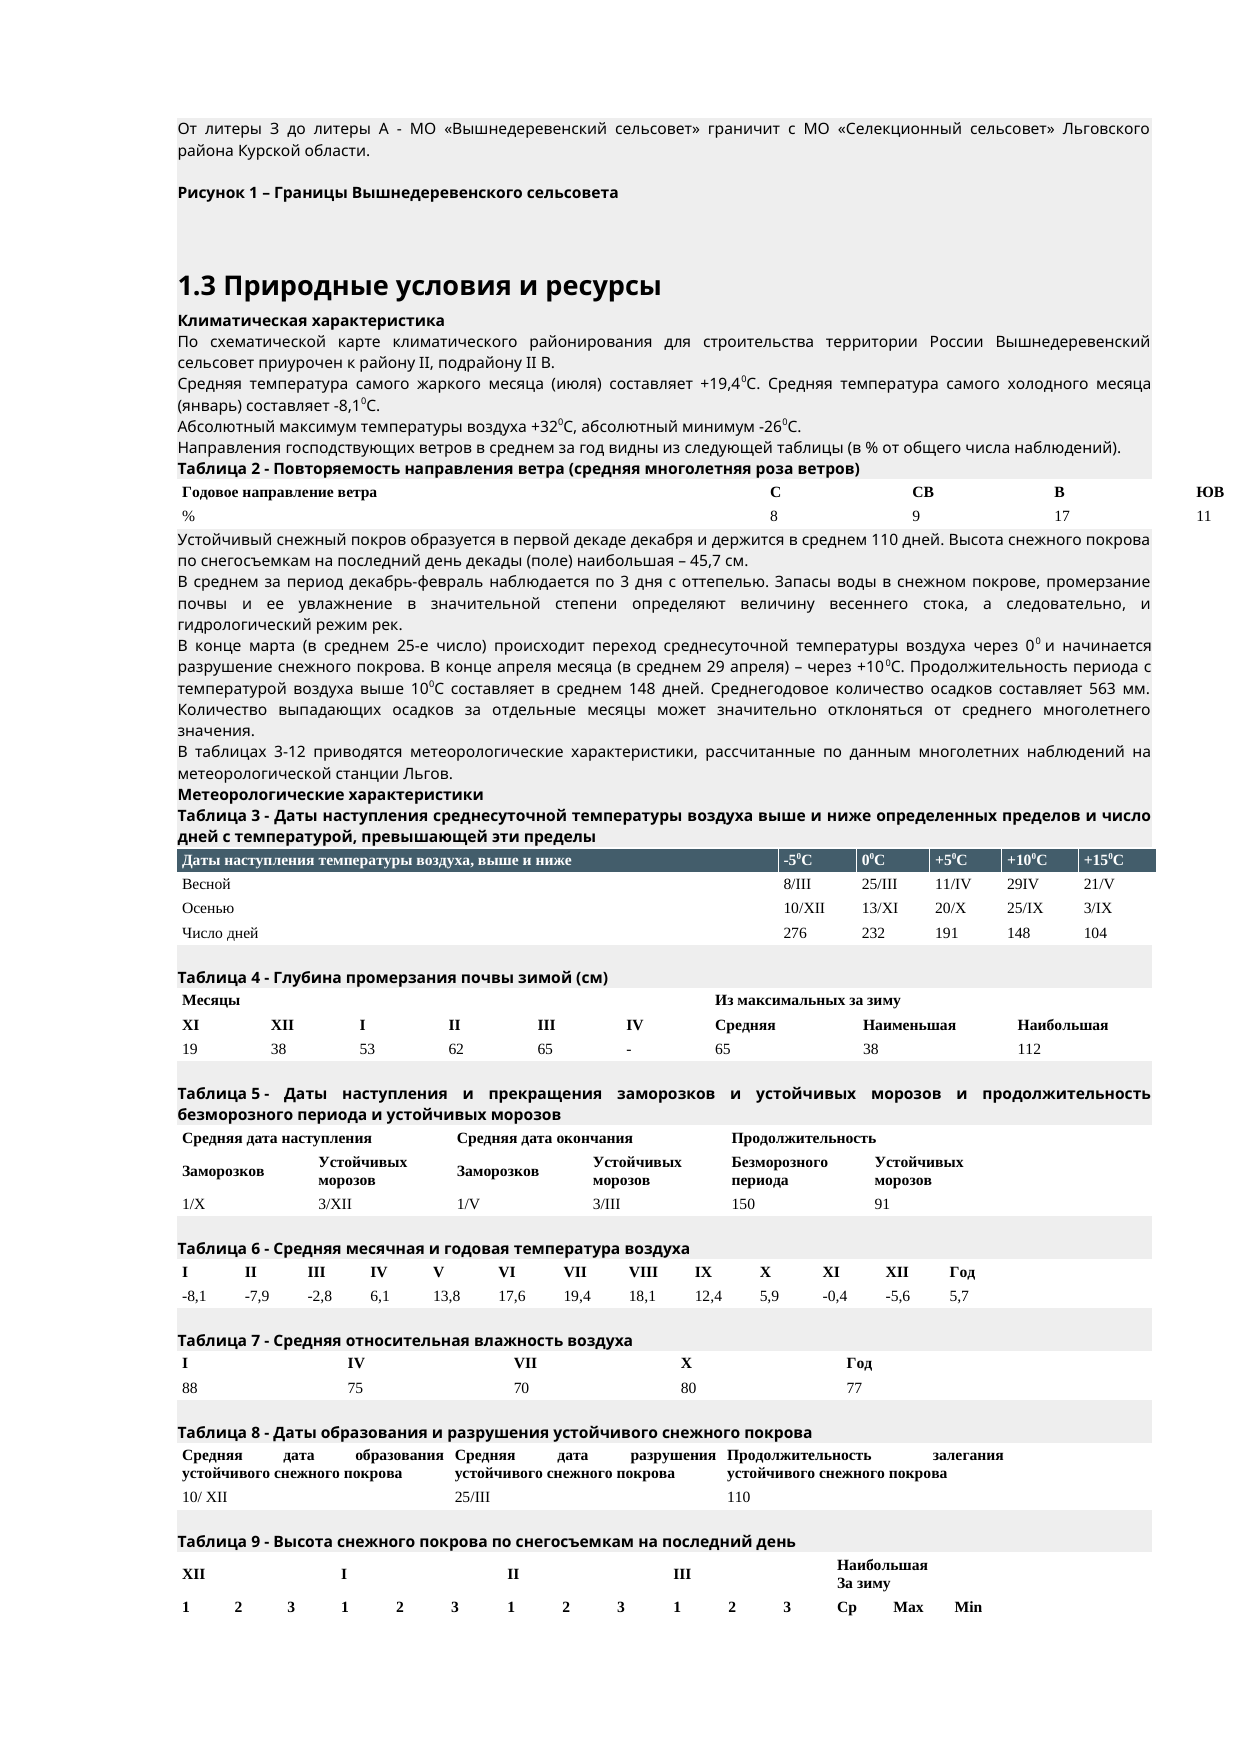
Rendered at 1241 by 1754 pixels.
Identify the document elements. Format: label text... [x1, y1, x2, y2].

table_header VI [493, 1260, 558, 1283]
table_cell -0,4 [818, 1284, 880, 1307]
table_cell Весной [177, 873, 778, 896]
table_header II [502, 1554, 667, 1594]
table_header Средняя дата наступления [177, 1126, 451, 1149]
text Таблица 8 - Даты образования и разрушения устойчивого снежного покрова [177, 1421, 1152, 1443]
table_cell 38 [858, 1037, 1012, 1060]
table_cell 53 [355, 1037, 443, 1060]
table_header Из максимальных за зиму [710, 989, 1163, 1012]
table_cell 2 [391, 1596, 445, 1619]
table_cell 3/XII [313, 1192, 451, 1215]
table_header IX [690, 1260, 754, 1283]
text От литеры З до литеры А - МО «Вышнедеревенский сельсовет» граничит с МО «Селекционный сельсовет» Льговского района Курской области. [177, 118, 1152, 161]
table_header IV [366, 1260, 427, 1283]
table_cell 9 [907, 505, 1048, 528]
table_cell Наибольшая [1013, 1013, 1163, 1036]
table_cell 1/V [452, 1192, 587, 1215]
text Средняя температура самого жаркого месяца (июля) составляет +19,40С. Средняя температура самого холодного месяца (январь) составляет -8,10С. [177, 373, 1152, 416]
table_header -50С [779, 849, 856, 872]
text По схематической карте климатического районирования для строительства территории России Вышнедеревенский сельсовет приурочен к району II, подрайону II В. [177, 331, 1152, 373]
table_cell 2 [557, 1596, 611, 1619]
table_header X [755, 1260, 817, 1283]
table_header XII [881, 1260, 944, 1283]
table_header СВ [907, 480, 1048, 503]
table_cell 19 [177, 1037, 265, 1060]
table_cell Безморозного периода [727, 1150, 869, 1191]
table_cell 110 [722, 1486, 1008, 1509]
table_cell 17,6 [493, 1284, 558, 1307]
table_cell 1/X [177, 1192, 312, 1215]
table_header ЮВ [1191, 480, 1240, 503]
table_cell 3 [778, 1596, 831, 1619]
table_header X [676, 1352, 841, 1375]
table_cell 3/III [588, 1192, 726, 1215]
table_header +50С [930, 849, 1001, 872]
table_cell 1 [502, 1596, 556, 1619]
table_cell XII [266, 1013, 354, 1036]
table_cell 38 [266, 1037, 354, 1060]
table_cell 150 [727, 1192, 869, 1215]
table_header +150С [1079, 849, 1156, 872]
table_cell 25/IX [1002, 897, 1078, 920]
table_header I [177, 1352, 342, 1375]
table_header VIII [624, 1260, 689, 1283]
table_header Даты наступления температуры воздуха, выше и ниже [177, 849, 778, 872]
table_cell 191 [930, 921, 1001, 944]
table_cell I [355, 1013, 443, 1036]
table_cell 11/IV [930, 873, 1001, 896]
table_cell Заморозков [452, 1150, 587, 1191]
table_cell 13,8 [428, 1284, 492, 1307]
table_cell 276 [779, 921, 856, 944]
text Таблица 7 - Средняя относительная влажность воздуха [177, 1329, 1152, 1351]
table_cell 20/X [930, 897, 1001, 920]
table_cell 11 [1191, 505, 1240, 528]
table_header VII [509, 1352, 675, 1375]
table_cell 3 [612, 1596, 667, 1619]
table_cell 1 [336, 1596, 390, 1619]
text В конце марта (в среднем 25-е число) происходит переход среднесуточной температуры воздуха через 00 и начинается разрушение снежного покрова. В конце апреля месяца (в среднем 29 апреля) – через +100С. Продолжительность периода с температурой воздуха выше 100С составляет в среднем 148 дней. Среднегодовое количество осадков составляет 563 мм. Количество выпадающих осадков за отдельные месяцы может значительно отклоняться от среднего многолетнего значения. [177, 635, 1152, 741]
table_header Годовое направление ветра [177, 480, 764, 503]
text Таблица 2 - Повторяемость направления ветра (средняя многолетняя роза ветров) [177, 458, 1152, 479]
table_cell 6,1 [366, 1284, 427, 1307]
table_cell Средняя [710, 1013, 857, 1036]
table_cell - [621, 1037, 709, 1060]
table_header Продолжительность залегания устойчивого снежного покрова [722, 1444, 1008, 1485]
table_cell 21/V [1079, 873, 1156, 896]
table_cell Max [888, 1596, 949, 1619]
table_header VII [559, 1260, 623, 1283]
table_cell 3 [282, 1596, 335, 1619]
table_cell 3/IX [1079, 897, 1156, 920]
table_cell Ср [832, 1596, 887, 1619]
table_cell 1 [177, 1596, 229, 1619]
table_header I [336, 1554, 501, 1594]
table_cell 25/III [857, 873, 929, 896]
table_cell Осенью [177, 897, 778, 920]
table_cell -5,6 [881, 1284, 944, 1307]
table_cell 13/XI [857, 897, 929, 920]
table_cell 17 [1049, 505, 1190, 528]
table_cell Устойчивых морозов [588, 1150, 726, 1191]
text Абсолютный максимум температуры воздуха +320С, абсолютный минимум -260С. [177, 416, 1152, 437]
text Таблица 9 - Высота снежного покрова по снегосъемкам на последний день [177, 1531, 1152, 1552]
table_header 00С [857, 849, 929, 872]
table_cell Устойчивых морозов [870, 1150, 1008, 1191]
table_header XII [177, 1554, 335, 1594]
table_header III [303, 1260, 364, 1283]
table_cell Min [950, 1596, 1008, 1619]
table_header С [765, 480, 906, 503]
table_cell III [533, 1013, 620, 1036]
table_cell -7,9 [240, 1284, 302, 1307]
text Таблица 3 - Даты наступления среднесуточной температуры воздуха выше и ниже определенных пределов и число дней с температурой, превышающей эти пределы [177, 805, 1152, 847]
table_cell 5,9 [755, 1284, 817, 1307]
table_cell 62 [444, 1037, 532, 1060]
table_cell 148 [1002, 921, 1078, 944]
table_header III [668, 1554, 831, 1594]
table_header Средняя дата разрушения устойчивого снежного покрова [450, 1444, 721, 1485]
text Таблица 4 - Глубина промерзания почвы зимой (см) [177, 966, 1152, 988]
table_cell 18,1 [624, 1284, 689, 1307]
table_cell 8/III [779, 873, 856, 896]
table_header Средняя дата образования устойчивого снежного покрова [177, 1444, 449, 1485]
table_cell 65 [710, 1037, 857, 1060]
table_header Год [945, 1260, 1008, 1283]
table_cell XI [177, 1013, 265, 1036]
table_cell 75 [343, 1376, 508, 1399]
table_cell 25/III [450, 1486, 721, 1509]
table_cell 232 [857, 921, 929, 944]
text Устойчивый снежный покров образуется в первой декаде декабря и держится в среднем 110 дней. Высота снежного покрова по снегосъемкам на последний день декады (поле) наибольшая – 45,7 см. [177, 529, 1152, 571]
table_cell 91 [870, 1192, 1008, 1215]
table_cell 80 [676, 1376, 841, 1399]
text Таблица 6 - Средняя месячная и годовая температура воздуха [177, 1238, 1152, 1259]
table_cell 77 [842, 1376, 1008, 1399]
table_cell 3 [446, 1596, 501, 1619]
table_cell -8,1 [177, 1284, 239, 1307]
text В таблицах 3-12 приводятся метеорологические характеристики, рассчитанные по данным многолетних наблюдений на метеорологической станции Льгов. [177, 741, 1152, 784]
text В среднем за период декабрь-февраль наблюдается по 3 дня с оттепелью. Запасы воды в снежном покрове, промерзание почвы и ее увлажнение в значительной степени определяют величину весеннего стока, а следовательно, и гидрологический режим рек. [177, 571, 1152, 635]
table_cell 65 [533, 1037, 620, 1060]
table_header +100С [1002, 849, 1078, 872]
table_cell 19,4 [559, 1284, 623, 1307]
table_header V [428, 1260, 492, 1283]
table_cell 10/XII [779, 897, 856, 920]
table_header В [1049, 480, 1190, 503]
table_cell 2 [230, 1596, 281, 1619]
table_header Продолжительность [727, 1126, 1008, 1149]
text Направления господствующих ветров в среднем за год видны из следующей таблицы (в % от общего числа наблюдений). [177, 437, 1152, 458]
table_cell % [177, 505, 764, 528]
table_header Месяцы [177, 989, 709, 1012]
table_cell Устойчивых морозов [313, 1150, 451, 1191]
table_header Средняя дата окончания [452, 1126, 726, 1149]
table_cell II [444, 1013, 532, 1036]
text Рисунок 1 – Границы Вышнедеревенского сельсовета [177, 182, 1152, 203]
table_cell 29IV [1002, 873, 1078, 896]
table_cell 2 [723, 1596, 777, 1619]
table_cell 5,7 [945, 1284, 1008, 1307]
table_cell 12,4 [690, 1284, 754, 1307]
table_header XI [818, 1260, 880, 1283]
table_header Наибольшая За зиму [832, 1554, 1008, 1594]
table_cell Наименьшая [858, 1013, 1012, 1036]
table_cell Число дней [177, 921, 778, 944]
table_header II [240, 1260, 302, 1283]
text Климатическая характеристика [177, 309, 1152, 331]
table_cell -2,8 [303, 1284, 364, 1307]
text Таблица 5 - Даты наступления и прекращения заморозков и устойчивых морозов и продолжительность безморозного периода и устойчивых морозов [177, 1082, 1152, 1125]
table_cell 70 [509, 1376, 675, 1399]
table_header I [177, 1260, 239, 1283]
table_cell 88 [177, 1376, 342, 1399]
table_cell 112 [1013, 1037, 1163, 1060]
table_cell 8 [765, 505, 906, 528]
table_header IV [343, 1352, 508, 1375]
text Метеорологические характеристики [177, 784, 1152, 805]
table_cell Заморозков [177, 1150, 312, 1191]
table_cell 10/ XII [177, 1486, 449, 1509]
subtitle 1.3 Природные условия и ресурсы [177, 267, 1152, 304]
table_cell IV [621, 1013, 709, 1036]
table_cell 104 [1079, 921, 1156, 944]
table_cell 1 [668, 1596, 722, 1619]
table_header Год [842, 1352, 1008, 1375]
